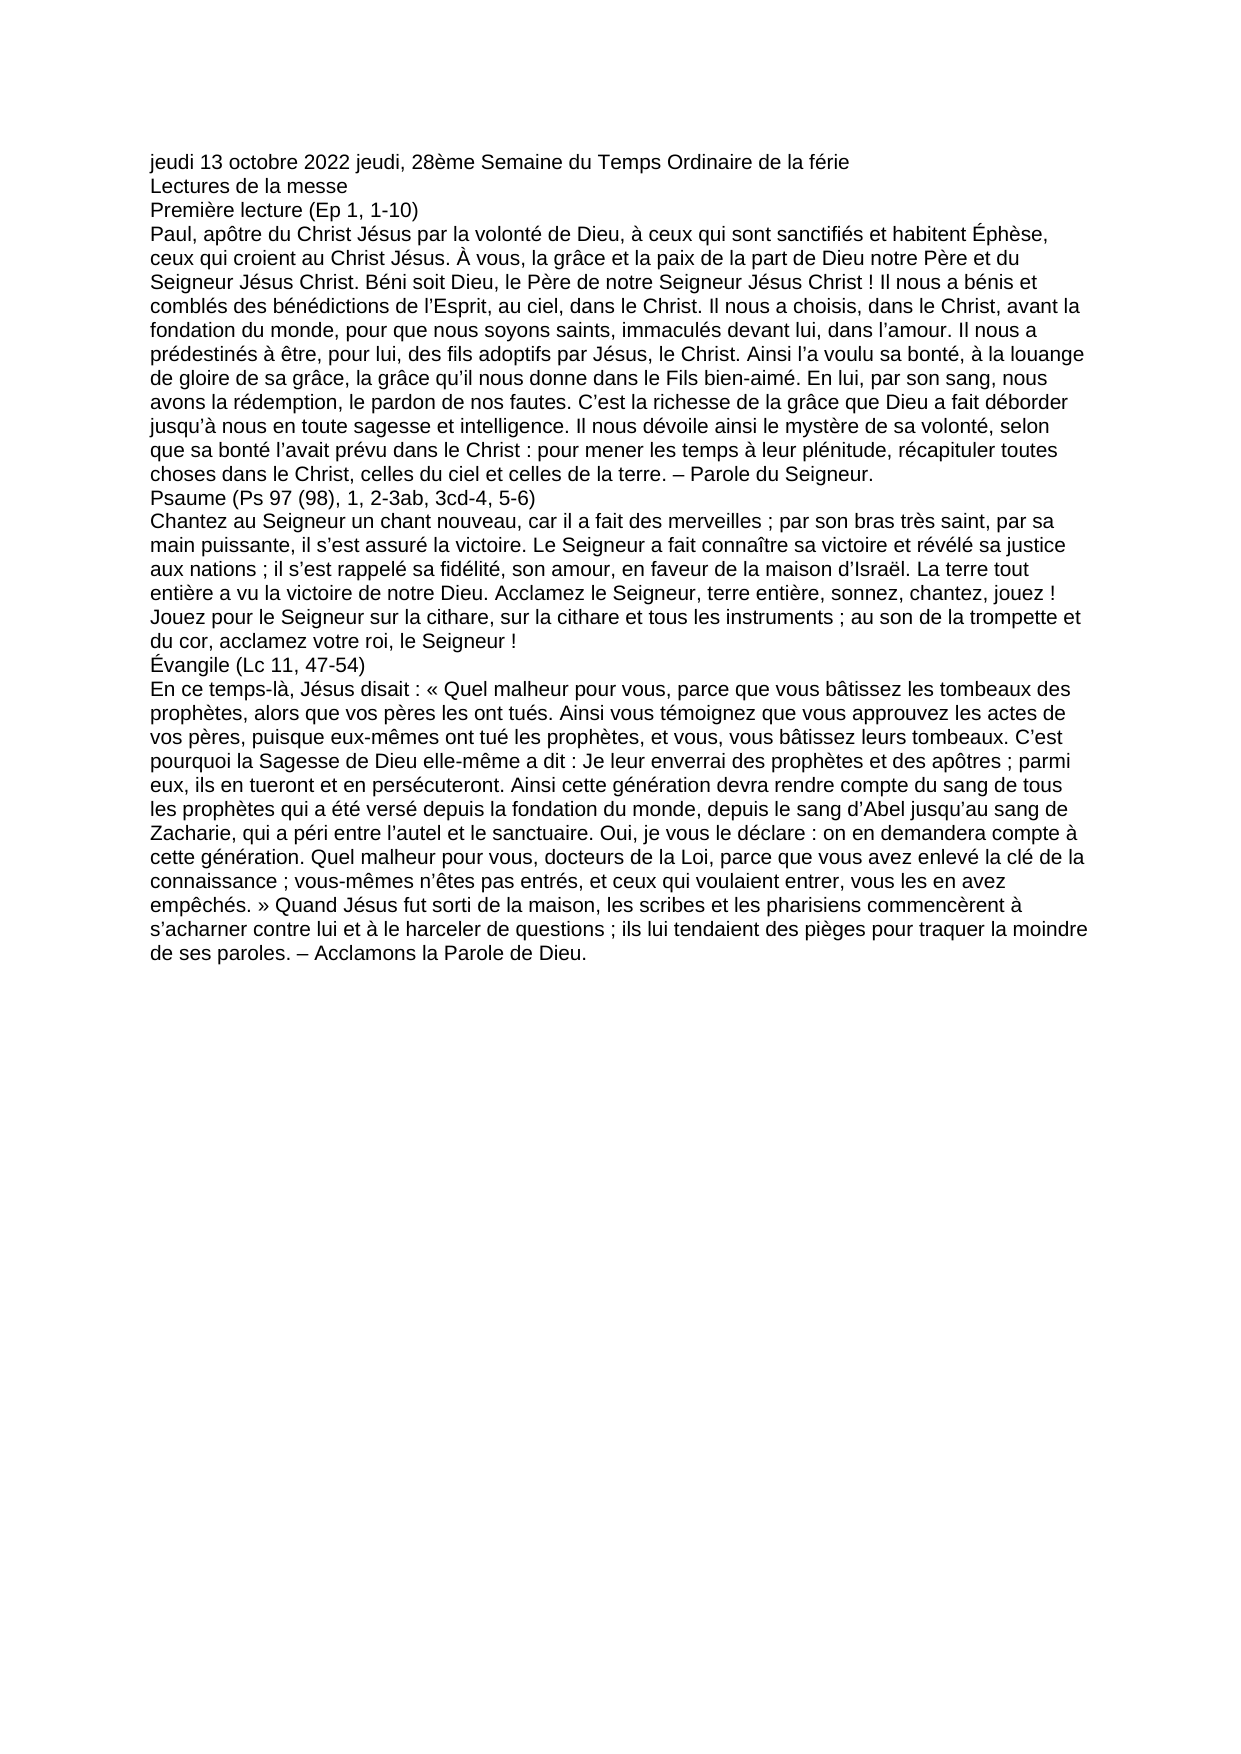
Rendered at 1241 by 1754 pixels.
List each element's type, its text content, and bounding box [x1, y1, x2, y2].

text Chantez au Seigneur un chant nouveau, car il a fait des merveilles ; par son bras très saint, par sa main puissante, il s’est assuré la victoire. Le Seigneur a fait connaître sa victoire et révélé sa justice aux nations ; il s’est rappelé sa fidélité, son amour, en faveur de la maison d’Israël. La terre tout entière a vu la victoire de notre Dieu. Acclamez le Seigneur, terre entière, sonnez, chantez, jouez ! Jouez pour le Seigneur sur la cithare, sur la cithare et tous les instruments ; au son de la trompette et du cor, acclamez votre roi, le Seigneur ! [150, 509, 1090, 653]
text En ce temps-là, Jésus disait : « Quel malheur pour vous, parce que vous bâtissez les tombeaux des prophètes, alors que vos pères les ont tués. Ainsi vous témoignez que vous approuvez les actes de vos pères, puisque eux-mêmes ont tué les prophètes, et vous, vous bâtissez leurs tombeaux. C’est pourquoi la Sagesse de Dieu elle-même a dit : Je leur enverrai des prophètes et des apôtres ; parmi eux, ils en tueront et en persécuteront. Ainsi cette génération devra rendre compte du sang de tous les prophètes qui a été versé depuis la fondation du monde, depuis le sang d’Abel jusqu’au sang de Zacharie, qui a péri entre l’autel et le sanctuaire. Oui, je vous le déclare : on en demandera compte à cette génération. Quel malheur pour vous, docteurs de la Loi, parce que vous avez enlevé la clé de la connaissance ; vous-mêmes n’êtes pas entrés, et ceux qui voulaient entrer, vous les en avez empêchés. » Quand Jésus fut sorti de la maison, les scribes et les pharisiens commencèrent à s’acharner contre lui et à le harceler de questions ; ils lui tendaient des pièges pour traquer la moindre de ses paroles. – Acclamons la Parole de Dieu. [150, 677, 1090, 964]
text Paul, apôtre du Christ Jésus par la volonté de Dieu, à ceux qui sont sanctifiés et habitent Éphèse, ceux qui croient au Christ Jésus. À vous, la grâce et la paix de la part de Dieu notre Père et du Seigneur Jésus Christ. Béni soit Dieu, le Père de notre Seigneur Jésus Christ ! Il nous a bénis et comblés des bénédictions de l’Esprit, au ciel, dans le Christ. Il nous a choisis, dans le Christ, avant la fondation du monde, pour que nous soyons saints, immaculés devant lui, dans l’amour. Il nous a prédestinés à être, pour lui, des fils adoptifs par Jésus, le Christ. Ainsi l’a voulu sa bonté, à la louange de gloire de sa grâce, la grâce qu’il nous donne dans le Fils bien-aimé. En lui, par son sang, nous avons la rédemption, le pardon de nos fautes. C’est la richesse de la grâce que Dieu a fait déborder jusqu’à nous en toute sagesse et intelligence. Il nous dévoile ainsi le mystère de sa volonté, selon que sa bonté l’avait prévu dans le Christ : pour mener les temps à leur plénitude, récapituler toutes choses dans le Christ, celles du ciel et celles de la terre. – Parole du Seigneur. [150, 222, 1090, 485]
